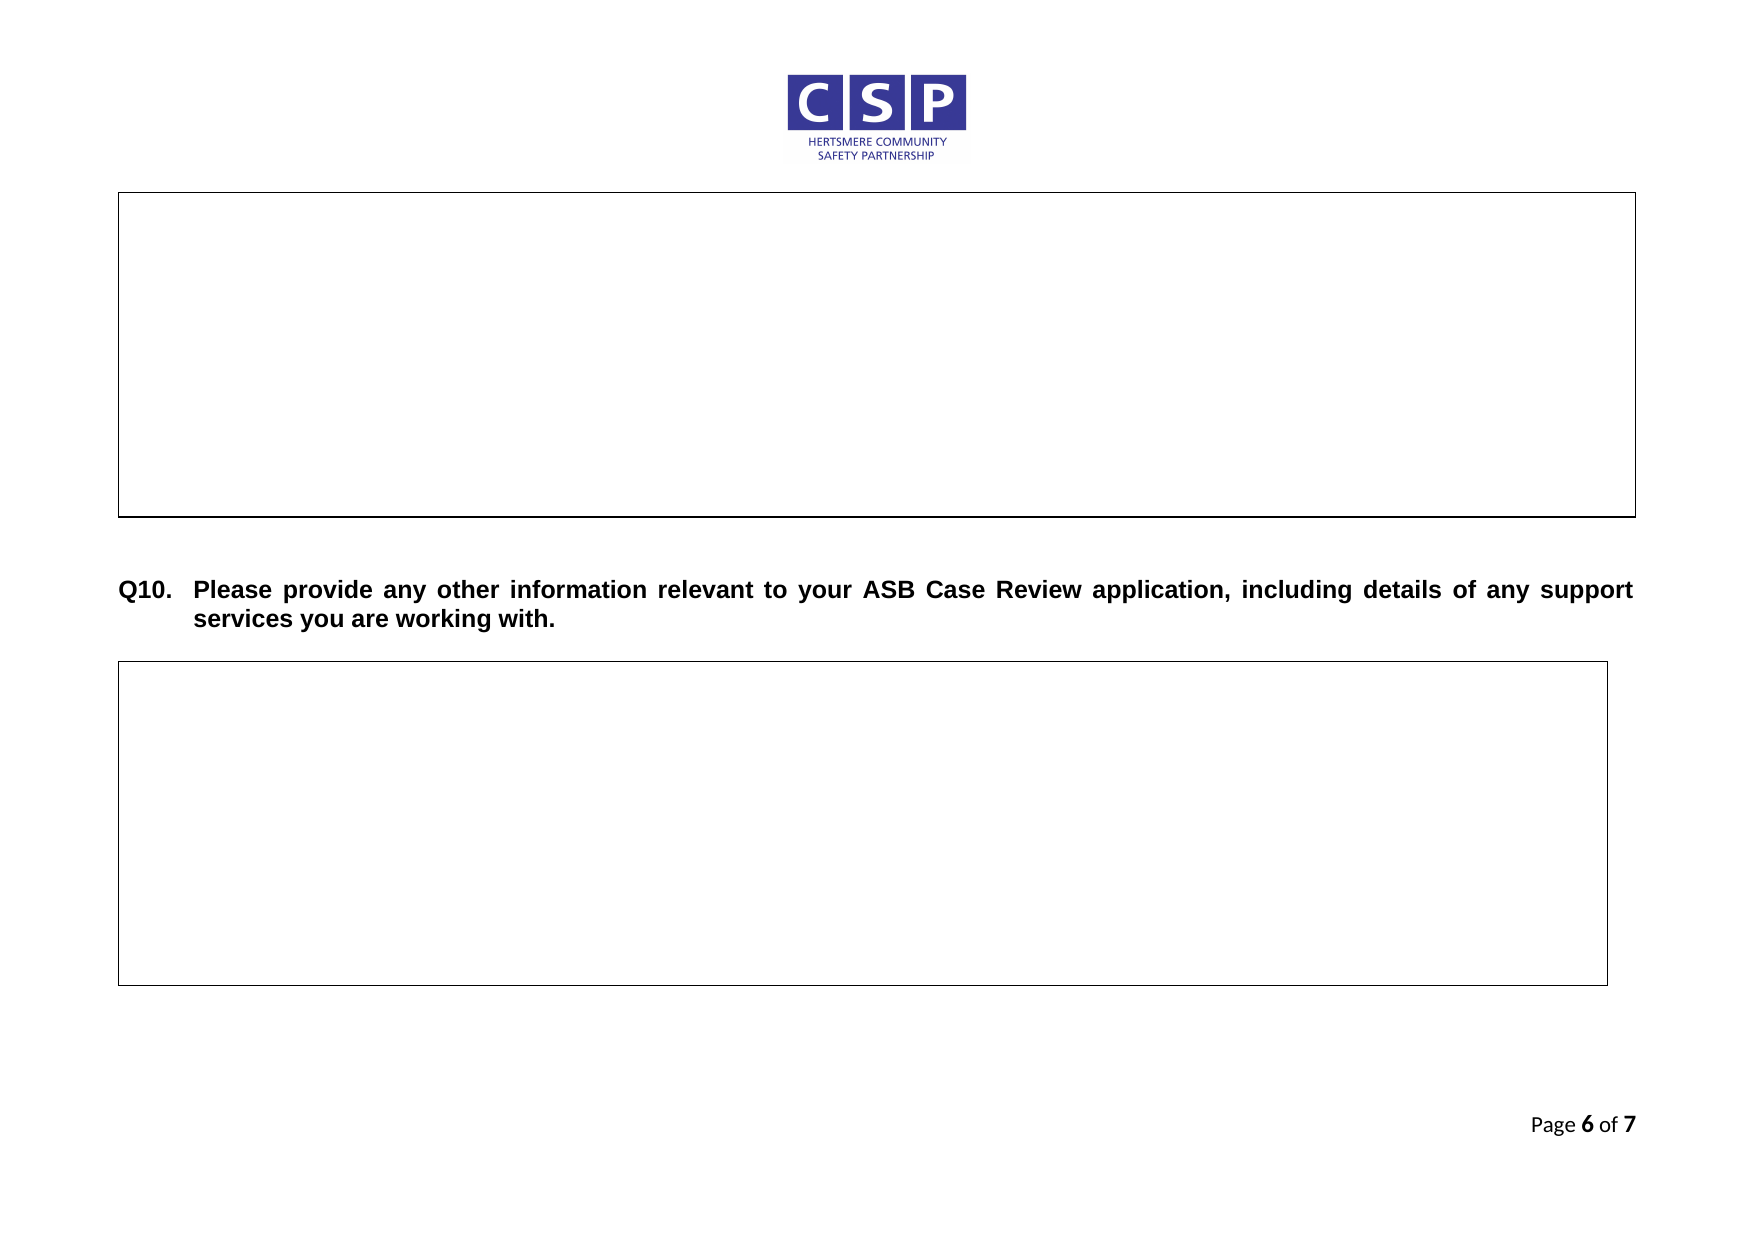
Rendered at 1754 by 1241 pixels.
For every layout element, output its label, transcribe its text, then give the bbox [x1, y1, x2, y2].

table_header [119, 662, 1607, 985]
text Q10. Please provide any other information relevant to your ASB Case Review application, including details of any support services you are working with. [118, 575, 1636, 632]
picture [782, 73, 972, 164]
table_header [119, 193, 1635, 516]
